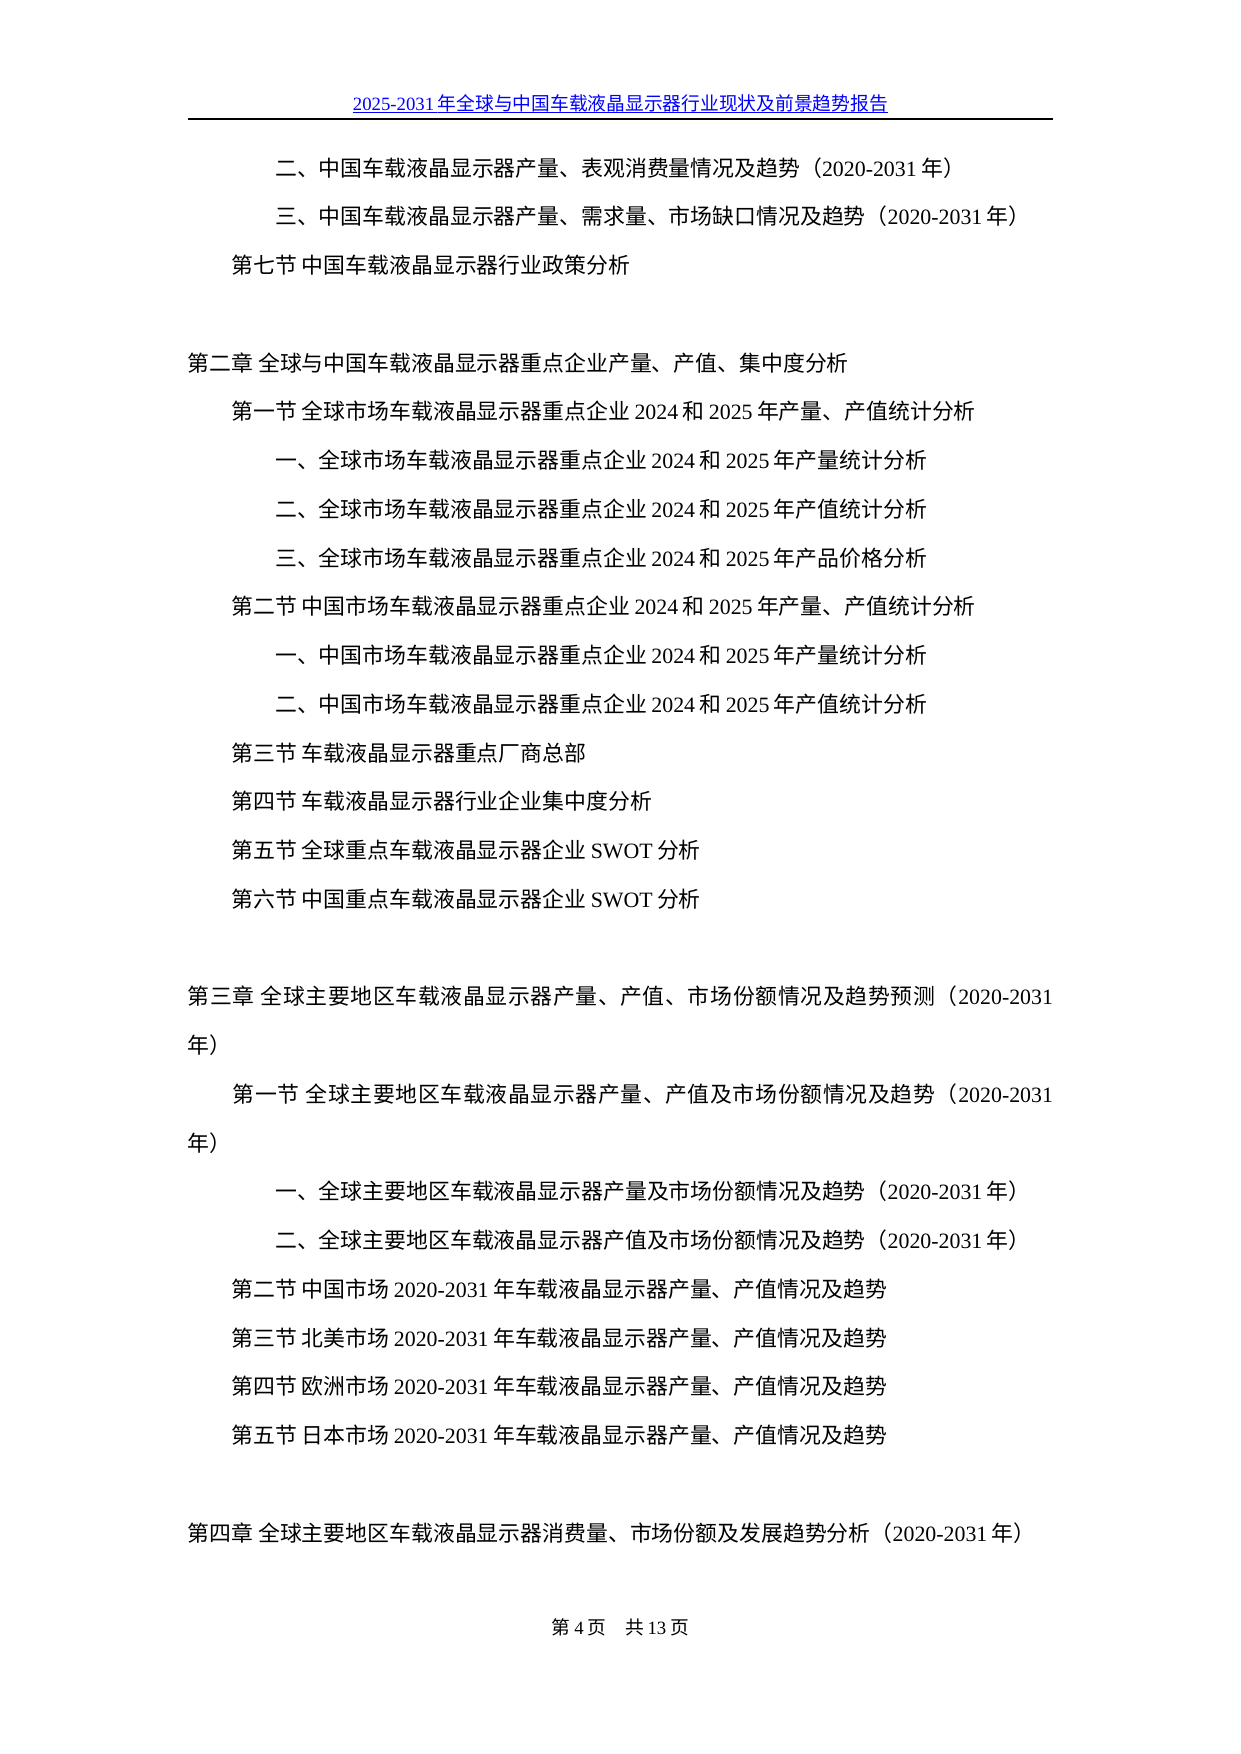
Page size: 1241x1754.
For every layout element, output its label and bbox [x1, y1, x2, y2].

text [187, 150, 1053, 1548]
